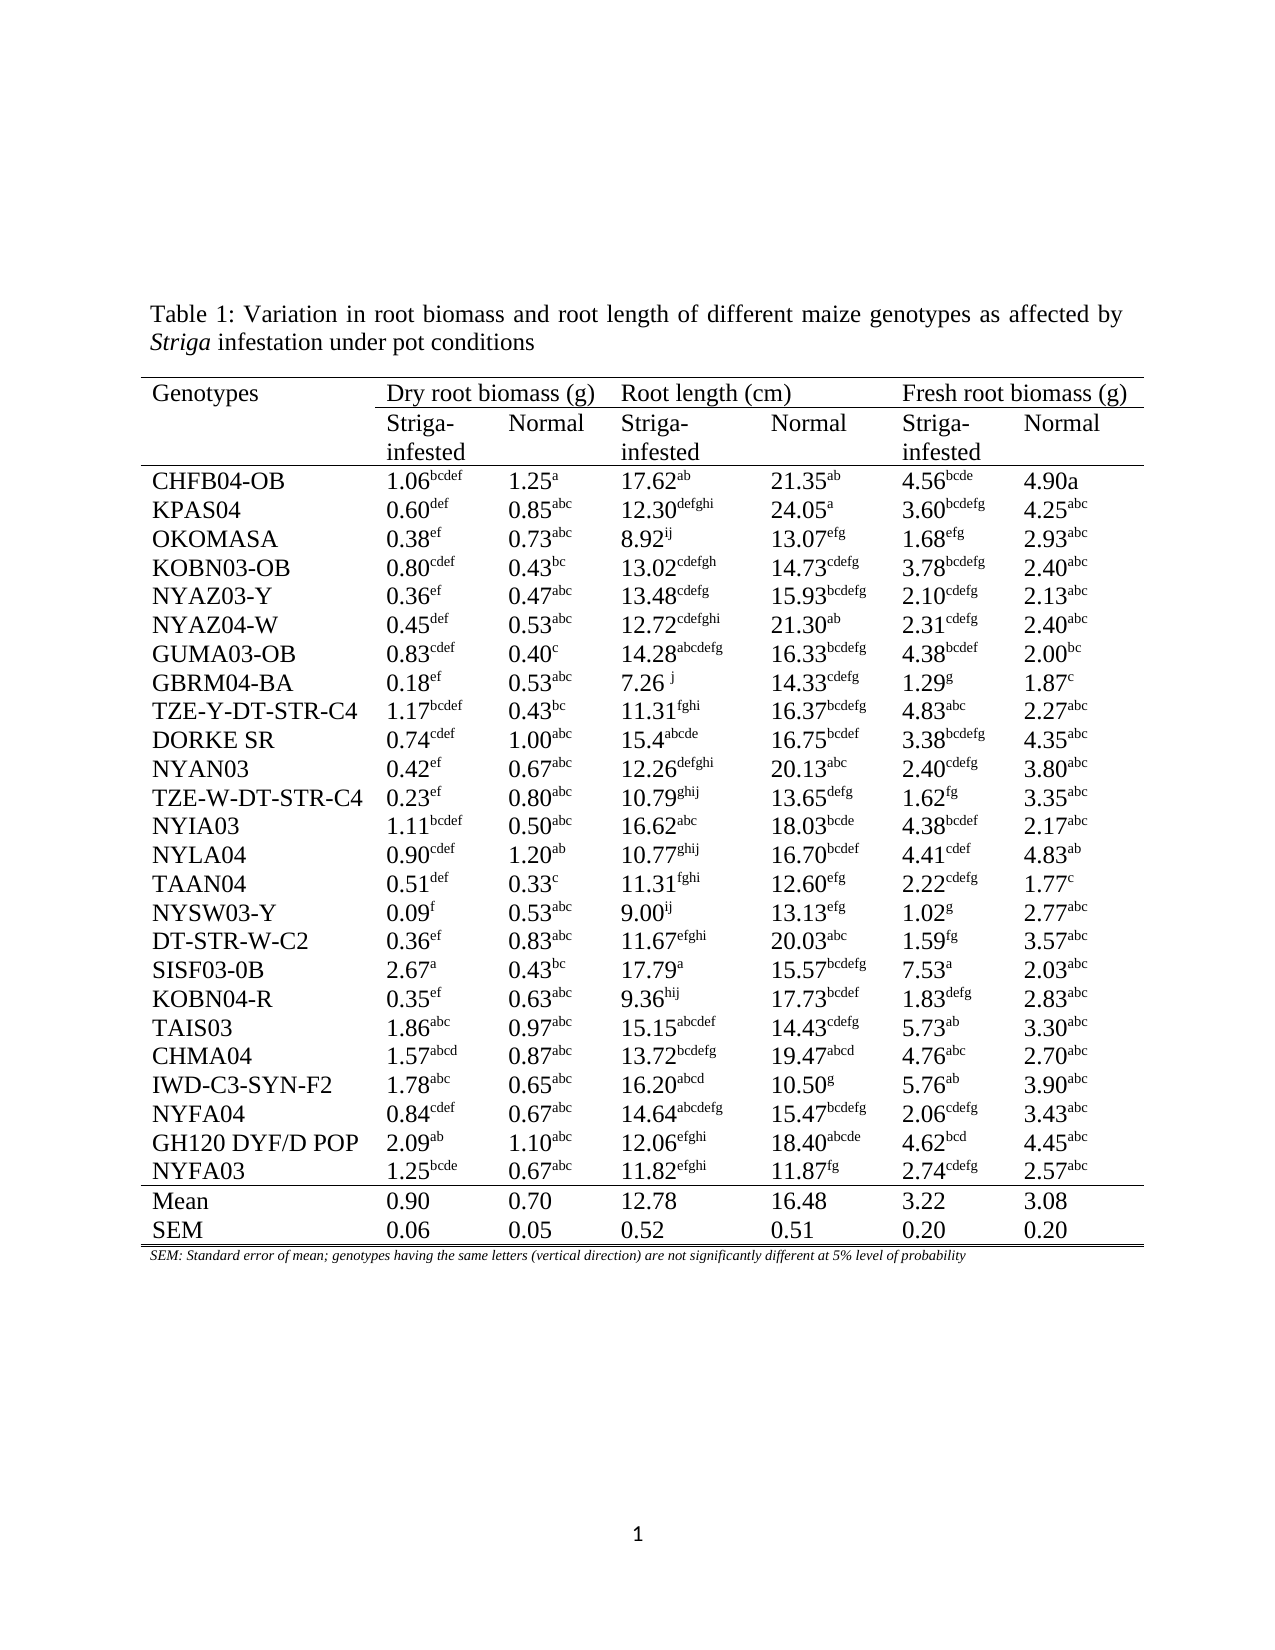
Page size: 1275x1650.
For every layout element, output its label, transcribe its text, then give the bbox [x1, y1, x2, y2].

table_cell Normal [497, 408, 609, 465]
table_cell 2.40abc [1013, 553, 1144, 581]
table_cell 1.59fg [891, 926, 1012, 955]
table_cell 16.75bcdef [759, 725, 891, 754]
table_cell 11.67efghi [609, 926, 759, 955]
table_cell 12.78 [609, 1186, 759, 1215]
table_cell 2.27abc [1013, 696, 1144, 725]
table_cell KOBN04-R [141, 984, 375, 1013]
text SEM: Standard error of mean; genotypes having the same letters (vertical direction) are not significantly different at 5% level of probability [150, 1247, 1125, 1276]
table_cell 20.03abc [759, 926, 891, 955]
table_cell 1.77c [1013, 869, 1144, 898]
table_cell 2.57abc [1013, 1156, 1144, 1185]
table_cell 0.52 [609, 1215, 759, 1244]
table_cell 2.77abc [1013, 898, 1144, 926]
table_cell 10.50g [759, 1070, 891, 1099]
table_cell 2.40abc [1013, 610, 1144, 639]
table_cell 3.43abc [1013, 1099, 1144, 1128]
table_cell 0.83cdef [375, 639, 497, 668]
table_cell 4.35abc [1013, 725, 1144, 754]
table_cell 18.03bcde [759, 811, 891, 840]
table_cell 1.62fg [891, 783, 1012, 811]
table_cell 16.33bcdefg [759, 639, 891, 668]
table_cell 0.43bc [497, 955, 609, 984]
table_cell 0.06 [375, 1215, 497, 1244]
table_header Root length (cm) [609, 378, 891, 407]
table_cell NYAN03 [141, 754, 375, 783]
table_cell 0.90cdef [375, 840, 497, 869]
table_cell Normal [1013, 408, 1144, 465]
table_cell 2.67a [375, 955, 497, 984]
table_cell 4.41cdef [891, 840, 1012, 869]
table_cell 17.79a [609, 955, 759, 984]
table_cell NYFA04 [141, 1099, 375, 1128]
table_cell NYFA03 [141, 1156, 375, 1185]
table_cell TAAN04 [141, 869, 375, 898]
table_cell 2.17abc [1013, 811, 1144, 840]
table_cell 14.43cdefg [759, 1013, 891, 1041]
table_cell NYAZ04-W [141, 610, 375, 639]
table_cell 0.40c [497, 639, 609, 668]
table_cell 16.48 [759, 1186, 891, 1215]
table_cell 13.13efg [759, 898, 891, 926]
table_cell 17.73bcdef [759, 984, 891, 1013]
table_cell 3.60bcdefg [891, 495, 1012, 524]
table_cell 0.85abc [497, 495, 609, 524]
table_cell 13.72bcdefg [609, 1041, 759, 1070]
table_cell SEM [141, 1215, 375, 1244]
table_cell 10.79ghij [609, 783, 759, 811]
table_cell 21.35ab [759, 466, 891, 495]
table_cell TZE-Y-DT-STR-C4 [141, 696, 375, 725]
table_cell NYLA04 [141, 840, 375, 869]
table_cell 13.07efg [759, 524, 891, 553]
table_cell 14.33cdefg [759, 668, 891, 696]
table_cell 15.57bcdefg [759, 955, 891, 984]
table_cell 0.35ef [375, 984, 497, 1013]
table_cell 0.20 [1013, 1215, 1144, 1244]
table_cell 2.00bc [1013, 639, 1144, 668]
table_cell 1.25bcde [375, 1156, 497, 1185]
table_cell 0.60def [375, 495, 497, 524]
table_cell 11.31fghi [609, 869, 759, 898]
table_cell 2.10cdefg [891, 581, 1012, 610]
table_cell 3.38bcdefg [891, 725, 1012, 754]
table_cell 19.47abcd [759, 1041, 891, 1070]
table_cell TAIS03 [141, 1013, 375, 1041]
table_cell 4.56bcde [891, 466, 1012, 495]
table_cell 7.26 j [609, 668, 759, 696]
table_cell 0.87abc [497, 1041, 609, 1070]
table_cell 1.17bcdef [375, 696, 497, 725]
table_cell 0.47abc [497, 581, 609, 610]
text Table 1: Variation in root biomass and root length of different maize genotypes as affected by Striga infestation under pot conditions [150, 299, 1125, 356]
table_cell 14.28abcdefg [609, 639, 759, 668]
table_cell GH120 DYF/D POP [141, 1128, 375, 1156]
table_cell 12.72cdefghi [609, 610, 759, 639]
table_cell 0.51 [759, 1215, 891, 1244]
table_cell 0.67abc [497, 1099, 609, 1128]
table_cell 11.82efghi [609, 1156, 759, 1185]
table_cell 3.78bcdefg [891, 553, 1012, 581]
table_cell 0.80abc [497, 783, 609, 811]
table_cell 0.09f [375, 898, 497, 926]
table_cell 12.06efghi [609, 1128, 759, 1156]
table_cell 1.87c [1013, 668, 1144, 696]
table_cell IWD-C3-SYN-F2 [141, 1070, 375, 1099]
table_cell Mean [141, 1186, 375, 1215]
table_cell 0.53abc [497, 668, 609, 696]
table_cell OKOMASA [141, 524, 375, 553]
table_cell 24.05a [759, 495, 891, 524]
table_cell 0.53abc [497, 610, 609, 639]
table_cell 2.93abc [1013, 524, 1144, 553]
table_cell 9.36hij [609, 984, 759, 1013]
table_cell 13.65defg [759, 783, 891, 811]
table_cell 2.40cdefg [891, 754, 1012, 783]
table_cell 14.73cdefg [759, 553, 891, 581]
table_cell 11.87fg [759, 1156, 891, 1185]
table_cell 11.31fghi [609, 696, 759, 725]
table_cell 0.70 [497, 1186, 609, 1215]
table_cell 2.74cdefg [891, 1156, 1012, 1185]
table_cell 0.84cdef [375, 1099, 497, 1128]
table_cell Striga-infested [609, 408, 759, 465]
table_cell 1.78abc [375, 1070, 497, 1099]
table_cell 2.31cdefg [891, 610, 1012, 639]
table_cell GBRM04-BA [141, 668, 375, 696]
table_cell 20.13abc [759, 754, 891, 783]
table_cell NYAZ03-Y [141, 581, 375, 610]
table_cell 1.20ab [497, 840, 609, 869]
table_cell 0.36ef [375, 581, 497, 610]
table_cell 0.50abc [497, 811, 609, 840]
table_cell 0.20 [891, 1215, 1012, 1244]
table_cell 2.83abc [1013, 984, 1144, 1013]
table_cell 15.15abcdef [609, 1013, 759, 1041]
table_cell 14.64abcdefg [609, 1099, 759, 1128]
table_cell 4.25abc [1013, 495, 1144, 524]
table_cell 16.62abc [609, 811, 759, 840]
table_cell NYSW03-Y [141, 898, 375, 926]
table_cell SISF03-0B [141, 955, 375, 984]
table_cell Striga-infested [375, 408, 497, 465]
table_cell 1.25a [497, 466, 609, 495]
table_cell 4.83ab [1013, 840, 1144, 869]
table_header Dry root biomass (g) [375, 378, 609, 407]
table_cell 4.62bcd [891, 1128, 1012, 1156]
table_cell TZE-W-DT-STR-C4 [141, 783, 375, 811]
table_cell 1.10abc [497, 1128, 609, 1156]
table_cell 12.30defghi [609, 495, 759, 524]
table_cell 0.33c [497, 869, 609, 898]
table_cell NYIA03 [141, 811, 375, 840]
table_cell 0.45def [375, 610, 497, 639]
table_cell 0.18ef [375, 668, 497, 696]
table_header Fresh root biomass (g) [891, 378, 1144, 407]
table_cell 10.77ghij [609, 840, 759, 869]
table_cell 15.4abcde [609, 725, 759, 754]
table_cell 1.06bcdef [375, 466, 497, 495]
table_cell 2.13abc [1013, 581, 1144, 610]
table_cell 0.42ef [375, 754, 497, 783]
table_cell 13.48cdefg [609, 581, 759, 610]
table_cell 0.05 [497, 1215, 609, 1244]
table_cell Striga-infested [891, 408, 1012, 465]
table_cell 1.68efg [891, 524, 1012, 553]
table_cell 4.45abc [1013, 1128, 1144, 1156]
table_cell 0.65abc [497, 1070, 609, 1099]
table_cell 0.67abc [497, 1156, 609, 1185]
table_cell 15.47bcdefg [759, 1099, 891, 1128]
table_cell 9.00ij [609, 898, 759, 926]
table_cell 4.76abc [891, 1041, 1012, 1070]
table_cell 15.93bcdefg [759, 581, 891, 610]
table_cell GUMA03-OB [141, 639, 375, 668]
table_cell 16.37bcdefg [759, 696, 891, 725]
table_cell 5.76ab [891, 1070, 1012, 1099]
table_cell 21.30ab [759, 610, 891, 639]
table_cell 1.86abc [375, 1013, 497, 1041]
table_cell 17.62ab [609, 466, 759, 495]
table_cell 1.02g [891, 898, 1012, 926]
table_cell 0.43bc [497, 696, 609, 725]
table_cell 4.90a [1013, 466, 1144, 495]
table_cell 0.83abc [497, 926, 609, 955]
table_cell 18.40abcde [759, 1128, 891, 1156]
table_cell CHFB04-OB [141, 466, 375, 495]
table_cell 4.83abc [891, 696, 1012, 725]
table_cell 16.70bcdef [759, 840, 891, 869]
table_cell 1.29g [891, 668, 1012, 696]
table_cell 1.11bcdef [375, 811, 497, 840]
table_cell 2.03abc [1013, 955, 1144, 984]
table_cell 4.38bcdef [891, 639, 1012, 668]
table_cell 1.83defg [891, 984, 1012, 1013]
table_cell 3.35abc [1013, 783, 1144, 811]
table_cell 4.38bcdef [891, 811, 1012, 840]
table_cell 13.02cdefgh [609, 553, 759, 581]
table_cell 0.43bc [497, 553, 609, 581]
table_cell 0.53abc [497, 898, 609, 926]
table_cell 7.53a [891, 955, 1012, 984]
table_cell 0.73abc [497, 524, 609, 553]
table_cell 3.57abc [1013, 926, 1144, 955]
table_cell Normal [759, 408, 891, 465]
table_cell 0.74cdef [375, 725, 497, 754]
table_cell 1.57abcd [375, 1041, 497, 1070]
table_cell CHMA04 [141, 1041, 375, 1070]
table_cell 12.26defghi [609, 754, 759, 783]
table_cell 3.08 [1013, 1186, 1144, 1215]
table_cell 5.73ab [891, 1013, 1012, 1041]
table_cell KPAS04 [141, 495, 375, 524]
table_header Genotypes [141, 378, 375, 465]
table_cell 3.80abc [1013, 754, 1144, 783]
table_cell 2.06cdefg [891, 1099, 1012, 1128]
table_cell DORKE SR [141, 725, 375, 754]
table_cell 0.23ef [375, 783, 497, 811]
table_cell 2.22cdefg [891, 869, 1012, 898]
table_cell 2.09ab [375, 1128, 497, 1156]
table_cell 3.22 [891, 1186, 1012, 1215]
table_cell 0.63abc [497, 984, 609, 1013]
table_cell 8.92ij [609, 524, 759, 553]
table_cell 0.36ef [375, 926, 497, 955]
table_cell 3.30abc [1013, 1013, 1144, 1041]
table_cell 2.70abc [1013, 1041, 1144, 1070]
table_cell 0.80cdef [375, 553, 497, 581]
table_cell 0.97abc [497, 1013, 609, 1041]
table_cell 0.51def [375, 869, 497, 898]
table_cell 1.00abc [497, 725, 609, 754]
table_cell 0.67abc [497, 754, 609, 783]
table_cell 0.90 [375, 1186, 497, 1215]
table_cell 3.90abc [1013, 1070, 1144, 1099]
table_cell 0.38ef [375, 524, 497, 553]
table_cell 16.20abcd [609, 1070, 759, 1099]
table_cell KOBN03-OB [141, 553, 375, 581]
table_cell 12.60efg [759, 869, 891, 898]
table_cell DT-STR-W-C2 [141, 926, 375, 955]
